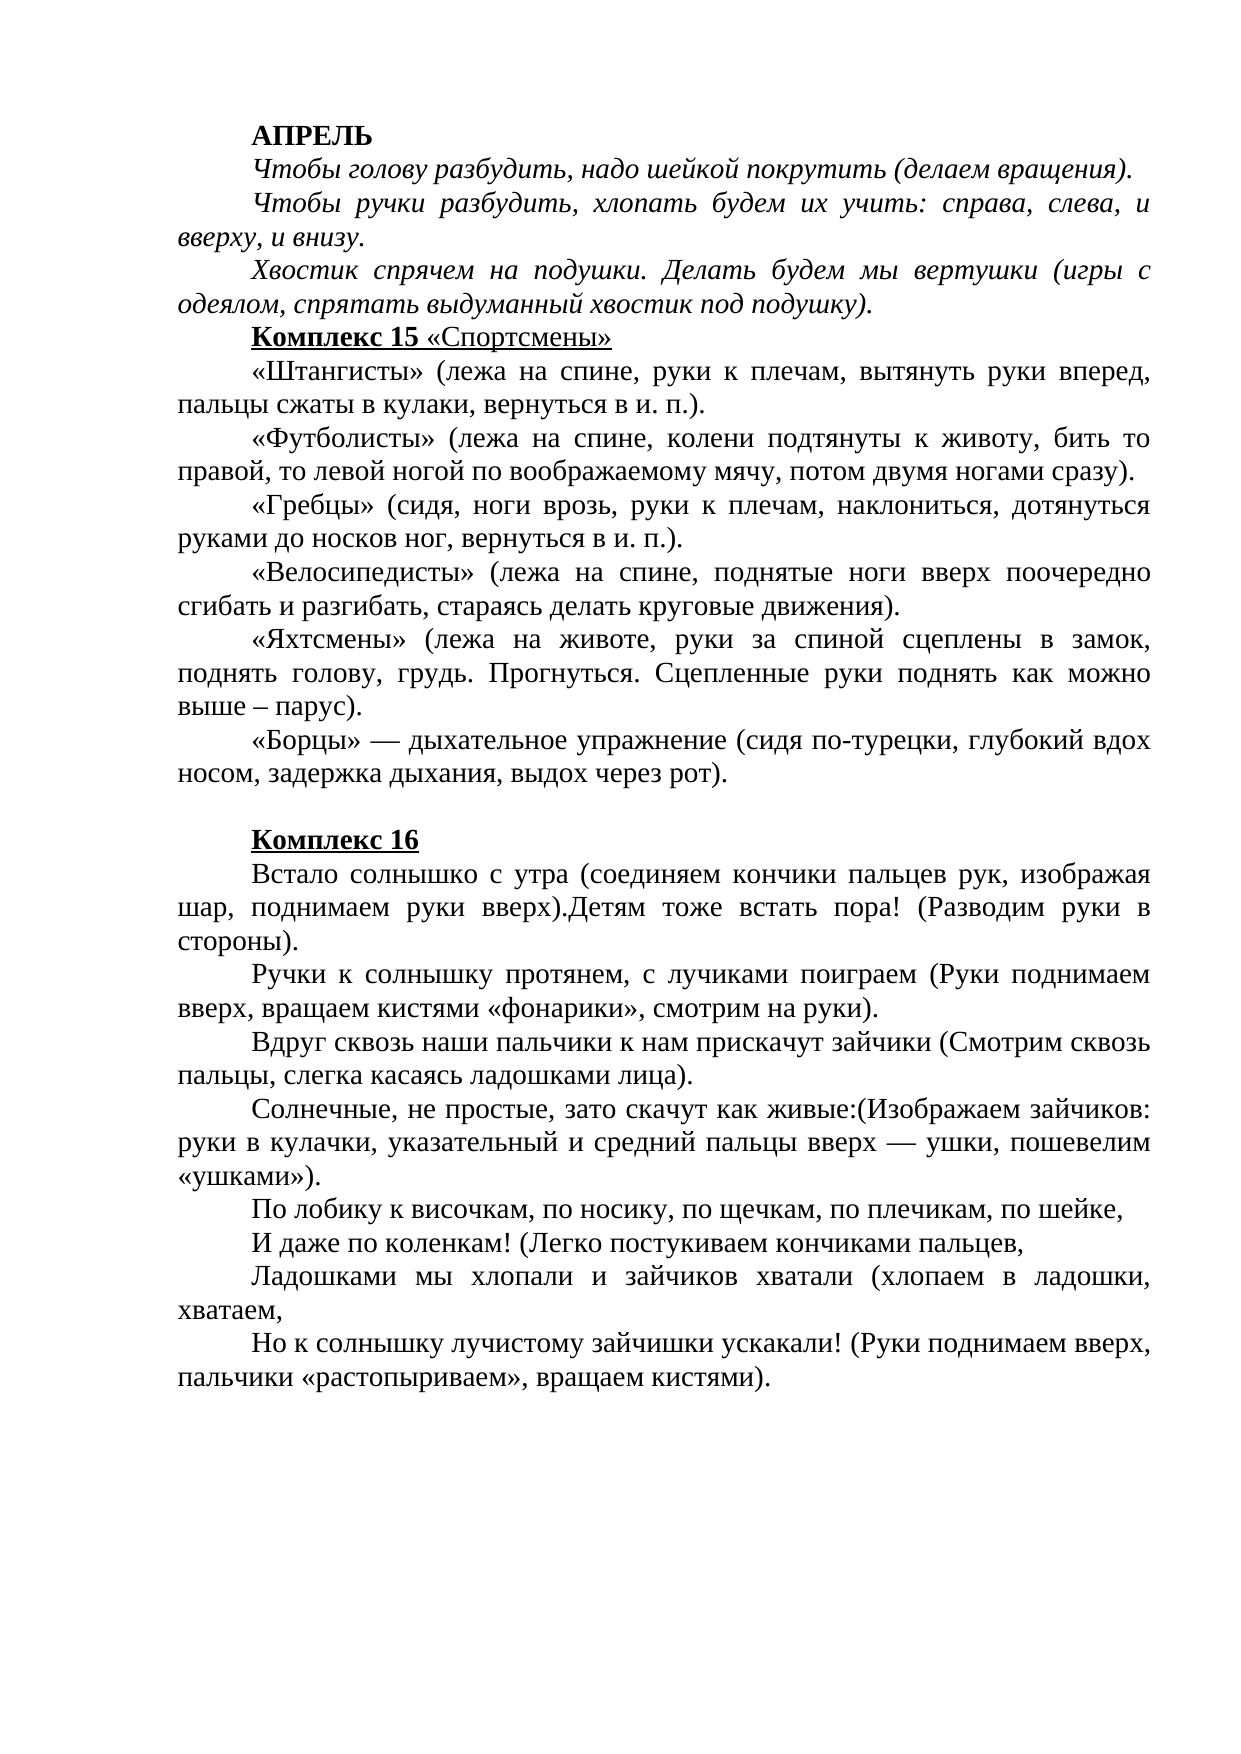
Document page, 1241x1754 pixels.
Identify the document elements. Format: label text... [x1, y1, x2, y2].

text АПРЕЛЬ [177, 118, 1152, 152]
text Но к солнышку лучистому зайчишки ускакали! (Руки поднимаем вверх, пальчики «растопыриваем», вращаем кистями). [177, 1326, 1152, 1393]
text Хвостик спрячем на подушки. Делать будем мы вертушки (игры с одеялом, спрятать выдуманный хвостик под подушку). [177, 252, 1152, 319]
text Чтобы ручки разбудить, хлопать будем их учить: справа, слева, и вверху, и внизу. [177, 185, 1152, 252]
text И даже по коленкам! (Легко постукиваем кончиками пальцев, [177, 1225, 1152, 1258]
text Солнечные, не простые, зато скачут как живые:(Изображаем зайчиков: руки в кулачки, указательный и средний пальцы вверх — ушки, пошевелим «ушками»). [177, 1091, 1152, 1191]
text «Гребцы» (сидя, ноги врозь, руки к плечам, наклониться, дотянуться руками до носков ног, вернуться в и. п.). [177, 487, 1152, 554]
text По лобику к височкам, по носику, по щечкам, по плечикам, по шейке, [177, 1191, 1152, 1225]
text Комплекс 15 «Спортсмены» [177, 319, 1152, 353]
text «Борцы» — дыхательное упражнение (сидя по-турецки, глубокий вдох носом, задержка дыхания, выдох через рот). [177, 722, 1152, 789]
text Комплекс 16 [177, 822, 1152, 856]
text «Велосипедисты» (лежа на спине, поднятые ноги вверх поочередно сгибать и разгибать, стараясь делать круговые движения). [177, 554, 1152, 621]
text «Футболисты» (лежа на спине, колени подтянуты к животу, бить то правой, то левой ногой по воображаемому мячу, потом двумя ногами сразу). [177, 420, 1152, 487]
text Ладошками мы хлопали и зайчиков хватали (хлопаем в ладошки, хватаем, [177, 1258, 1152, 1326]
text «Штангисты» (лежа на спине, руки к плечам, вытянуть руки вперед, пальцы сжаты в кулаки, вернуться в и. п.). [177, 353, 1152, 420]
text Вдруг сквозь наши пальчики к нам прискачут зайчики (Смотрим сквозь пальцы, слегка касаясь ладошками лица). [177, 1024, 1152, 1091]
text Встало солнышко с утра (соединяем кончики пальцев рук, изображая шар, поднимаем руки вверх).Детям тоже встать пора! (Разводим руки в стороны). [177, 856, 1152, 957]
text Чтобы голову разбудить, надо шейкой покрутить (делаем вращения). [177, 152, 1152, 185]
text «Яхтсмены» (лежа на животе, руки за спиной сцеплены в замок, поднять голову, грудь. Прогнуться. Сцепленные руки поднять как можно выше – парус). [177, 621, 1152, 722]
text Ручки к солнышку протянем, с лучиками поиграем (Руки поднимаем вверх, вращаем кистями «фонарики», смотрим на руки). [177, 957, 1152, 1024]
